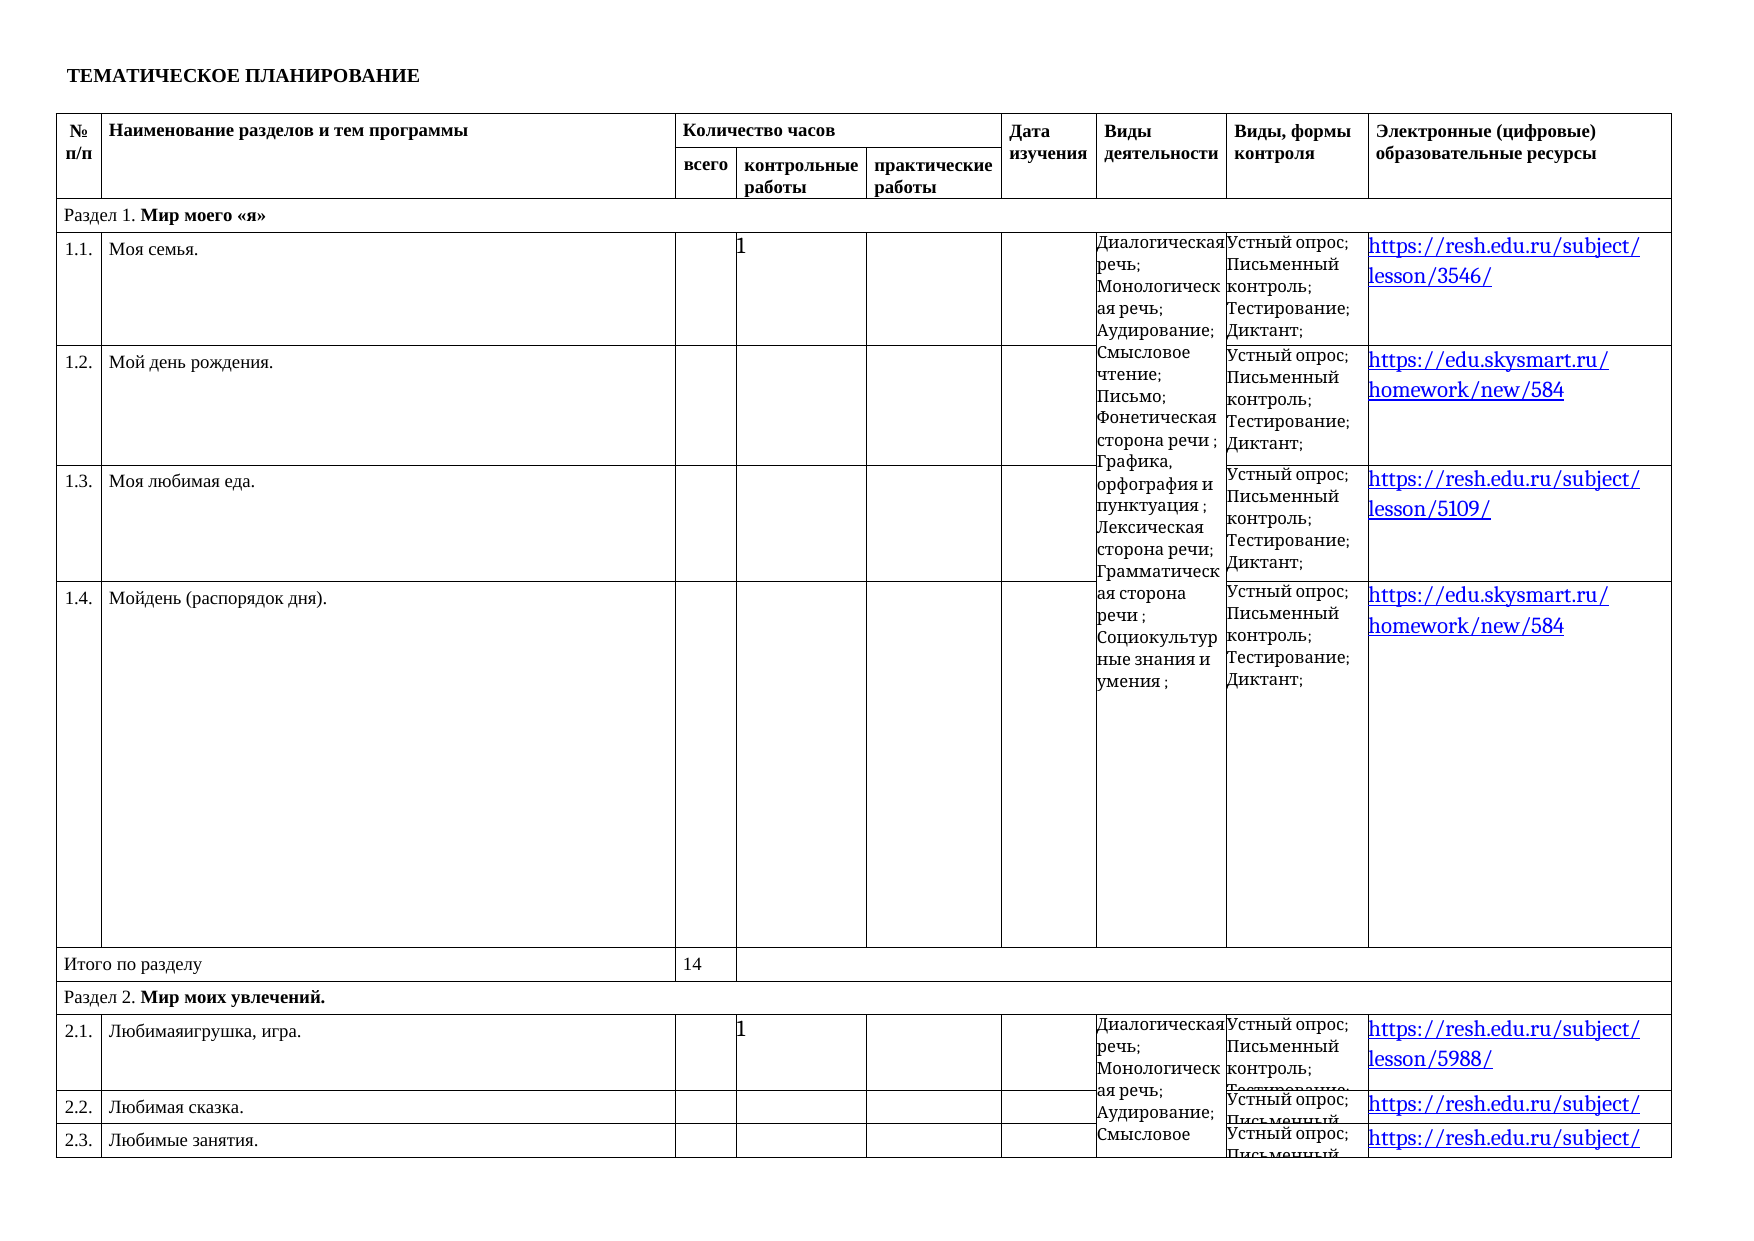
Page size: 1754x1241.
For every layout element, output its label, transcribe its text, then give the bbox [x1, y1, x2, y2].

table_cell 1.2. [57, 346, 101, 464]
table_cell 14 [676, 948, 736, 981]
table_header Дата изучения [1002, 114, 1096, 198]
table_cell [867, 346, 1001, 464]
table_cell [1002, 1091, 1096, 1123]
table_cell [737, 466, 866, 581]
table_header № п/п [57, 114, 101, 198]
table_cell [737, 582, 866, 947]
table_cell [737, 948, 1671, 981]
table_cell [1002, 1015, 1096, 1089]
table_header Наименование разделов и тем программы [102, 114, 675, 198]
table_cell практические работы [867, 148, 1001, 198]
table_cell 2.2. [57, 1091, 101, 1123]
table_cell https://resh.edu.ru/subject/lesson/3546/ [1369, 233, 1671, 345]
table_cell [737, 346, 866, 464]
table_cell 2.1. [57, 1015, 101, 1089]
table_cell [1002, 582, 1096, 947]
table_cell 1.1. [57, 233, 101, 345]
table_cell https://resh.edu.ru/subject/lesson/5988/ [1369, 1015, 1671, 1089]
table_cell [867, 1015, 1001, 1089]
text ТЕМАТИЧЕСКОЕ ПЛАНИРОВАНИЕ [67, 64, 1684, 86]
table_header Виды деятельности [1097, 114, 1226, 198]
table_cell [737, 1091, 866, 1123]
table_cell [867, 1091, 1001, 1123]
table_cell [676, 1124, 736, 1157]
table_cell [1227, 1091, 1368, 1123]
table_cell Диалогическая речь; Монологическая речь; Аудирование; Смысловое чтение; Письмо; Фонетическая сторона речи ; Графика, орфография и пунктуация ; Лексическая сторона речи; Грамматическая сторона речи ; Социокультурные знания и умения ; [1097, 233, 1226, 947]
table_cell [1002, 346, 1096, 464]
table_cell Моя любимая еда. [102, 466, 675, 581]
table_cell Устный опрос; Письменный контроль; Тестирование; Диктант; [1227, 346, 1368, 464]
table_cell [1002, 1124, 1096, 1157]
table_cell [867, 582, 1001, 947]
table_cell [676, 346, 736, 464]
table_cell [676, 233, 736, 345]
table_header Количество часов [676, 114, 1001, 147]
table_cell Мойдень (распорядок дня). [102, 582, 675, 947]
table_cell Мой день рождения. [102, 346, 675, 464]
table_cell 1.3. [57, 466, 101, 581]
table_cell 1 [737, 1015, 866, 1089]
table_cell [867, 466, 1001, 581]
table_cell всего [676, 148, 736, 198]
table_cell [1002, 233, 1096, 345]
table_cell https://resh.edu.ru/subject/lesson/5107/ [1369, 1091, 1671, 1123]
table_cell https://edu.skysmart.ru/homework/new/584 [1369, 582, 1671, 947]
table_cell https://resh.edu.ru/subject/lesson/4404/ [1369, 1124, 1671, 1157]
table_cell 2.3. [57, 1124, 101, 1157]
table_cell [737, 1124, 866, 1157]
table_cell 1 [737, 233, 866, 345]
table_cell [676, 1015, 736, 1089]
table_cell Устный опрос; Письменный контроль; Тестирование; Диктант; [1227, 233, 1368, 345]
table_cell https://resh.edu.ru/subject/lesson/5109/ [1369, 466, 1671, 581]
table_header Виды, формы контроля [1227, 114, 1368, 198]
table_cell контрольные работы [737, 148, 866, 198]
table_cell Раздел 1. Мир моего «я» [57, 199, 1671, 232]
table_cell Устный опрос; Письменный контроль; Тестирование; Диктант; [1227, 582, 1368, 947]
table_cell [676, 466, 736, 581]
table_cell https://edu.skysmart.ru/homework/new/584 [1369, 346, 1671, 464]
table_cell [867, 233, 1001, 345]
table_cell Моя семья. [102, 233, 675, 345]
table_cell [676, 582, 736, 947]
table_cell Устный опрос; Письменный контроль; Тестирование; Диктант; [1227, 1015, 1368, 1089]
table_cell [676, 1091, 736, 1123]
table_cell Раздел 2. Мир моих увлечений. [57, 982, 1671, 1014]
table_cell Диалогическая речь; Монологическая речь; Аудирование; Смысловое чтение; Письмо; Фонетическая сторона речи ; Графика, орфография и пунктуация ; Лексическая сторона речи; Грамматическая сторона речи ; Социокультурные знания и умения ; [1097, 1015, 1226, 1157]
table_cell [867, 1124, 1001, 1157]
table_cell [1227, 1124, 1368, 1157]
table_cell 1.4. [57, 582, 101, 947]
table_cell Итого по разделу [57, 948, 675, 981]
table_cell Любимые занятия. [102, 1124, 675, 1157]
table_header Электронные (цифровые) образовательные ресурсы [1369, 114, 1671, 198]
table_cell [1002, 466, 1096, 581]
table_cell Устный опрос; Письменный контроль; Тестирование; Диктант; [1227, 466, 1368, 581]
table_cell Любимая сказка. [102, 1091, 675, 1123]
table_cell Любимаяигрушка, игра. [102, 1015, 675, 1089]
